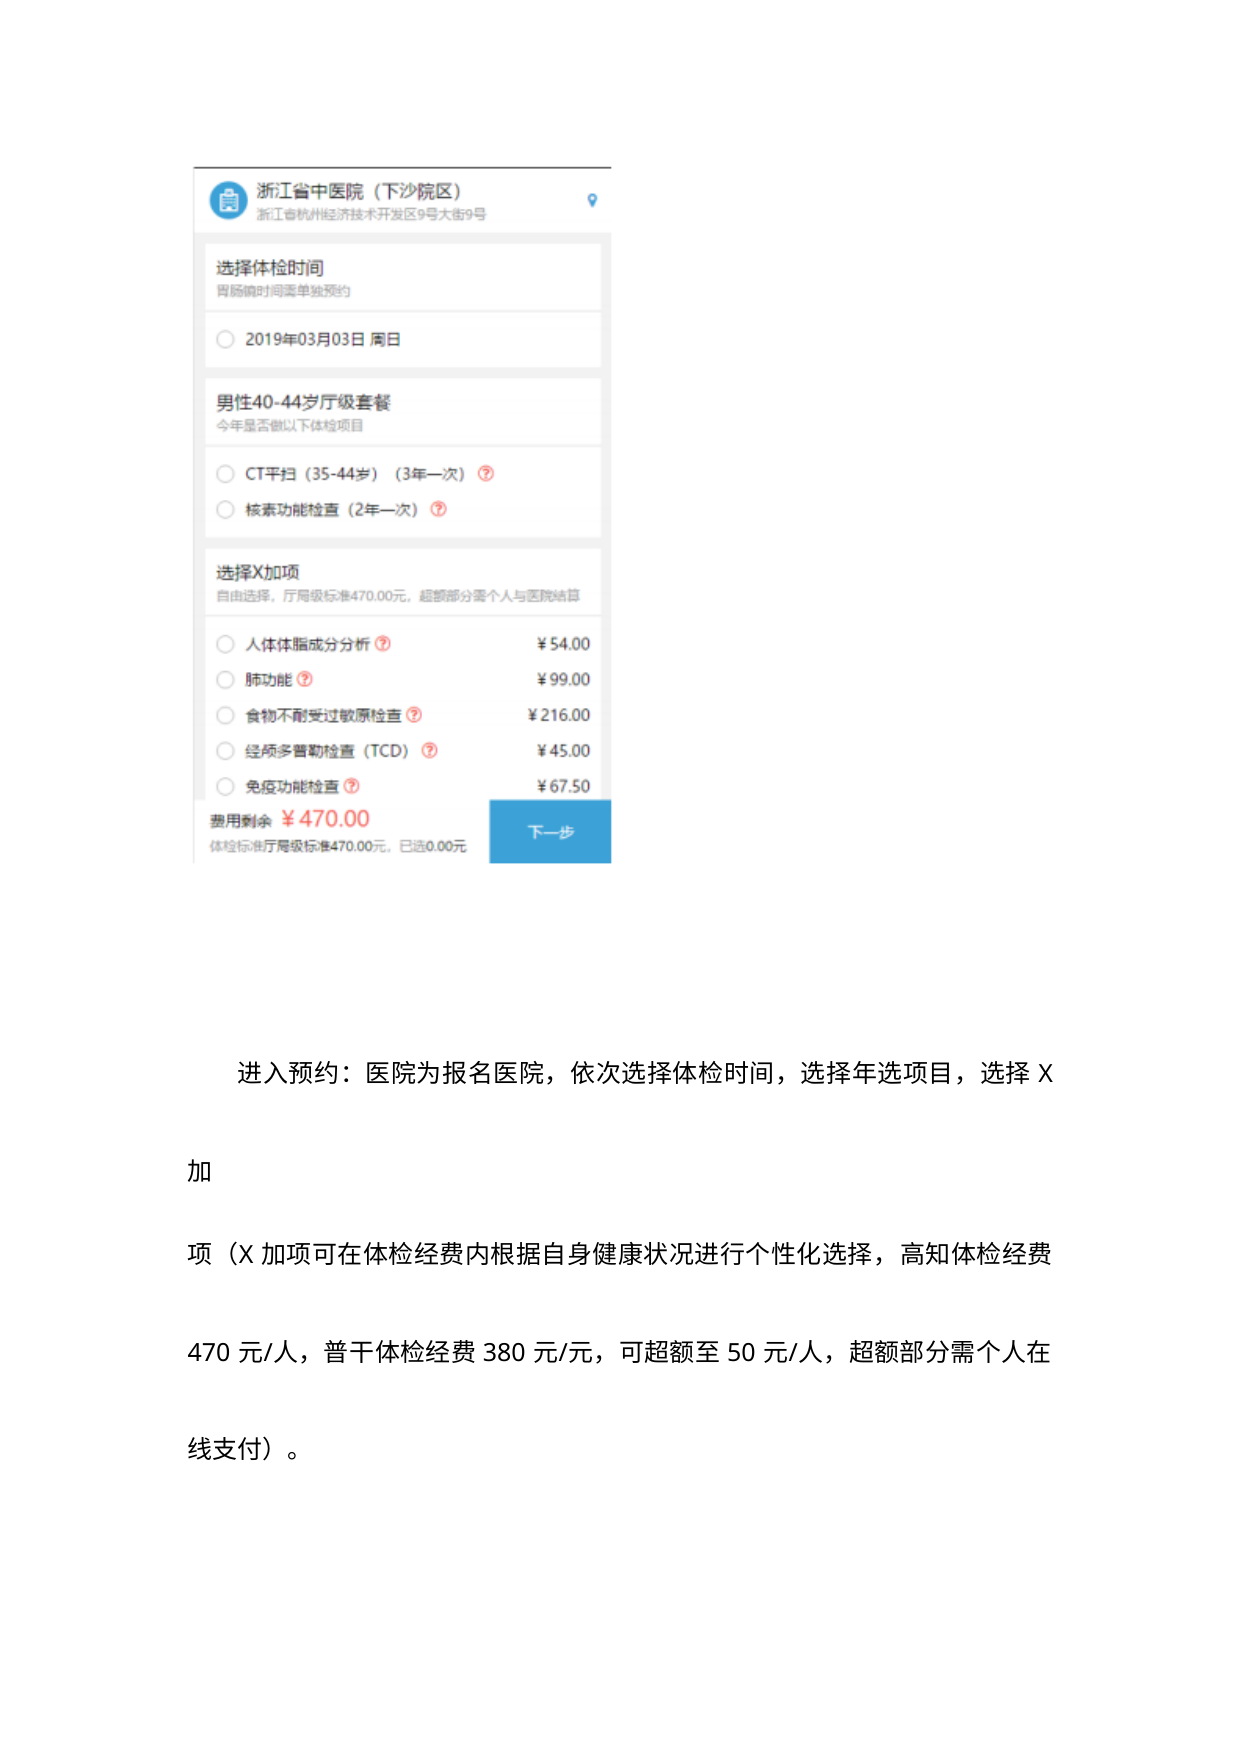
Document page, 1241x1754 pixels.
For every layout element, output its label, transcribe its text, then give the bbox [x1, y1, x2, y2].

text 进入预约：医院为报名医院，依次选择体检时间，选择年选项目，选择 X 加 [187, 1039, 1053, 1202]
picture [187, 162, 635, 873]
text 项（X 加项可在体检经费内根据自身健康状况进行个性化选择，高知体检经费 470 元/人，普干体检经费 380 元/元，可超额至 50 元/人，超额部分需个人在线支付）。 [187, 1220, 1053, 1480]
